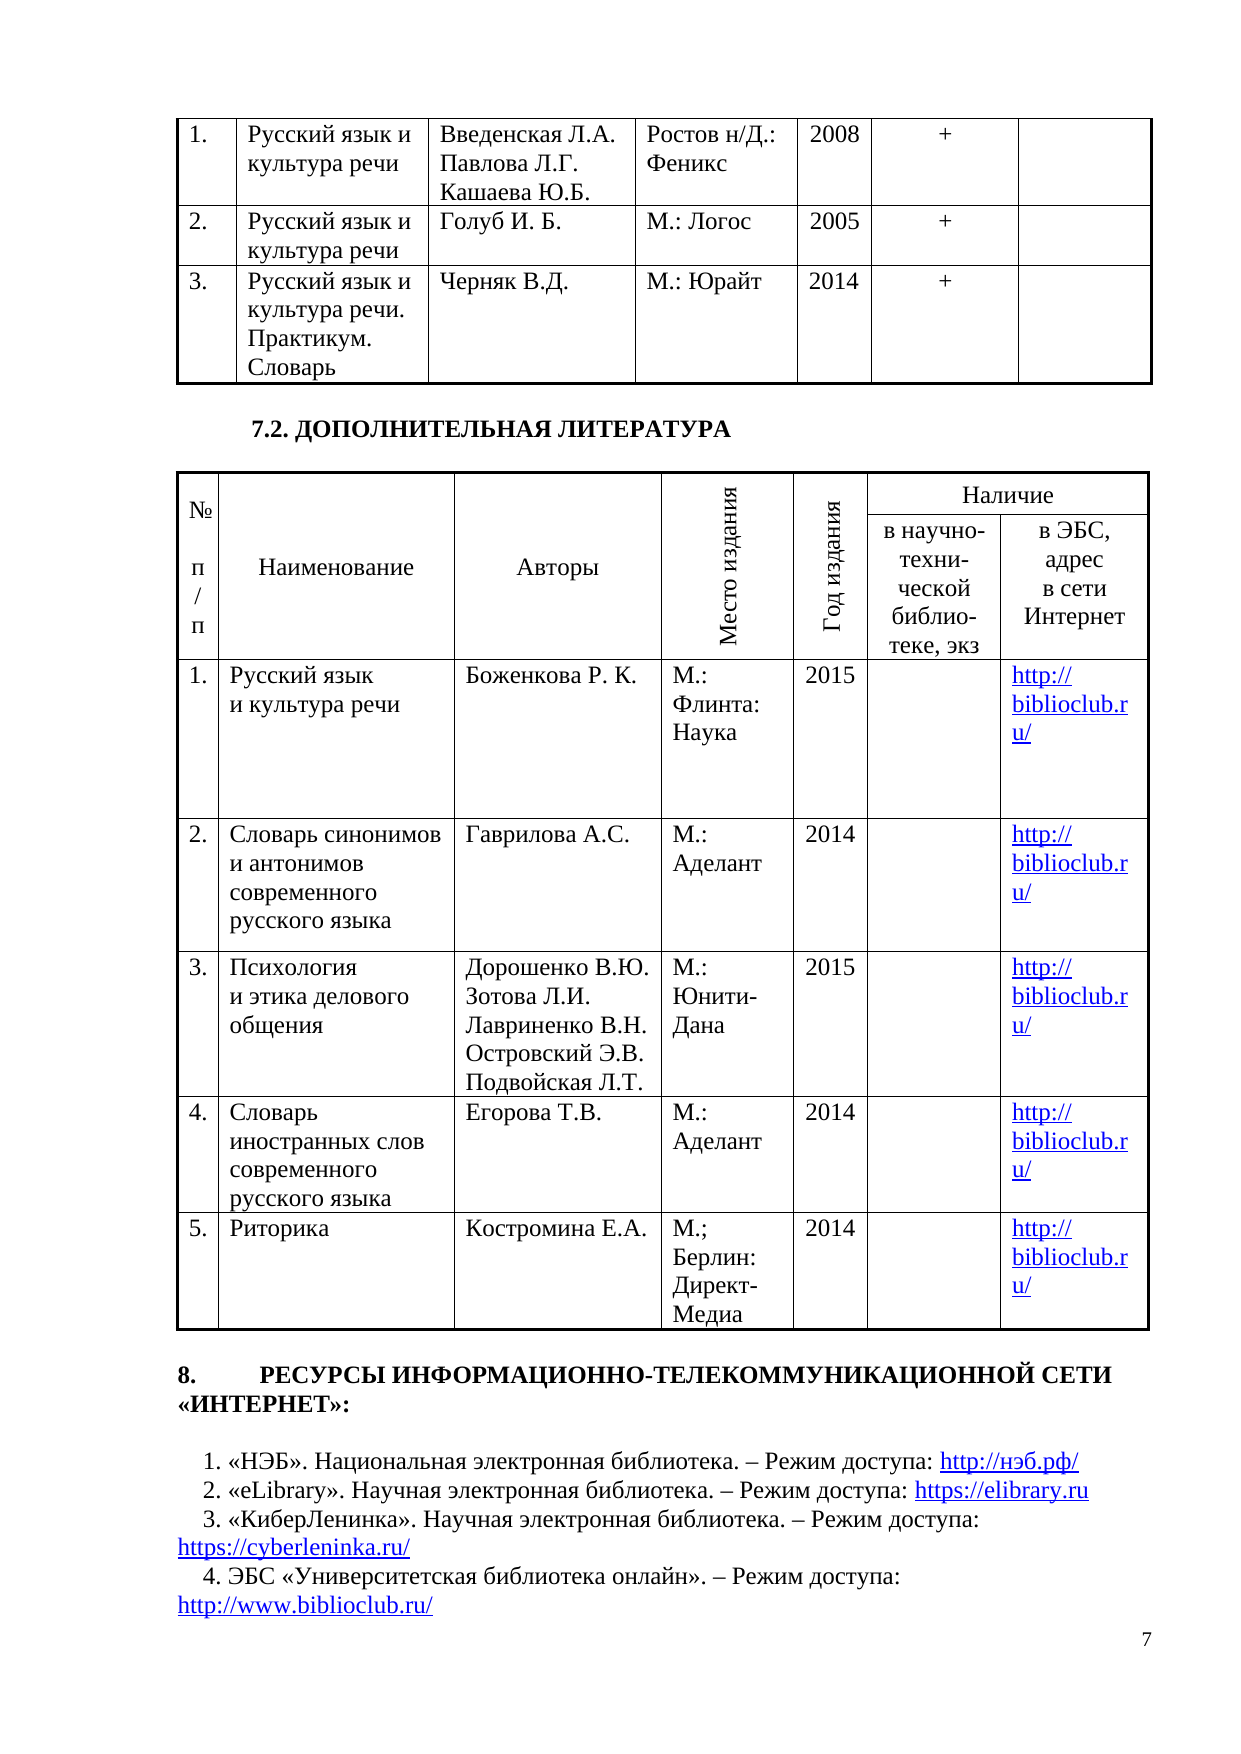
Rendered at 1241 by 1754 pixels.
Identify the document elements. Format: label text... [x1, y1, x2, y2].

table_cell [1019, 206, 1150, 265]
table_cell Психология и этика делового общения [219, 952, 454, 1096]
text 2. «eLibrary». Научная электронная библиотека. – Режим доступа: https://elibrary.ru [177, 1475, 1152, 1504]
table_cell 2014 [794, 1213, 867, 1328]
table_cell М.: Юнити-Дана [662, 952, 793, 1096]
text 1. «НЭБ». Национальная электронная библиотека. – Режим доступа: http://нэб.рф/ [177, 1446, 1152, 1475]
table_cell http://biblioclub.ru/ [1001, 1097, 1147, 1212]
table_cell [1019, 119, 1150, 205]
table_cell [868, 952, 1000, 1096]
table_cell Русский язык и культура речи. Практикум. Словарь [237, 266, 428, 382]
table_cell в ЭБС, адрес в сети Интернет [1001, 515, 1147, 659]
table_cell [1019, 266, 1150, 382]
table_header Наличие [868, 474, 1147, 514]
table_cell [179, 952, 218, 1096]
table_cell [179, 819, 218, 951]
table_cell [179, 119, 236, 205]
table_cell http://biblioclub.ru/ [1001, 660, 1147, 818]
table_cell [179, 1097, 218, 1212]
table_cell М.: Логос [636, 206, 797, 265]
table_cell Русский язык и культура речи [237, 119, 428, 205]
table_cell http://biblioclub.ru/ [1001, 1213, 1147, 1328]
table_cell [179, 266, 236, 382]
table_header Авторы [455, 474, 661, 659]
table_header Место издания [662, 474, 793, 659]
table_cell http://biblioclub.ru/ [1001, 819, 1147, 951]
list Ресурсы информационно-телекоммуникационной сети «Интернет»: [177, 1360, 1152, 1417]
table_cell Костромина Е.А. [455, 1213, 661, 1328]
table_cell 2014 [794, 1097, 867, 1212]
table_cell 2005 [798, 206, 871, 265]
table_cell Введенская Л.А. Павлова Л.Г. Кашаева Ю.Б. [429, 119, 635, 205]
table_cell Словарь синонимов и антонимов современного русского языка [219, 819, 454, 951]
table_cell М.: Юрайт [636, 266, 797, 382]
table_cell 2015 [794, 952, 867, 1096]
table_cell Егорова Т.В. [455, 1097, 661, 1212]
table_cell [179, 1213, 218, 1328]
table_cell [868, 819, 1000, 951]
table_cell 2014 [794, 819, 867, 951]
table_cell М.; Берлин: Директ-Медиа [662, 1213, 793, 1328]
table_cell 2008 [798, 119, 871, 205]
table_cell М.: Флинта: Наука [662, 660, 793, 818]
table_cell Словарь иностранных слов современного русского языка [219, 1097, 454, 1212]
text 7.2. ДОПОЛНИТЕЛЬНАЯ ЛИТЕРАТУРА [177, 414, 1152, 442]
table_cell Голуб И. Б. [429, 206, 635, 265]
table_cell [868, 1213, 1000, 1328]
table_header № п/п [179, 474, 218, 659]
table_cell Русский язык и культура речи [219, 660, 454, 818]
table_cell Боженкова Р. К. [455, 660, 661, 818]
table_cell + [872, 266, 1018, 382]
table_cell + [872, 206, 1018, 265]
table_cell Дорошенко В.Ю.Зотова Л.И. Лавриненко В.Н. Островский Э.В.Подвойская Л.Т. [455, 952, 661, 1096]
table_header Год издания [794, 474, 867, 659]
table_cell [179, 206, 236, 265]
table_cell [868, 1097, 1000, 1212]
table_cell 2014 [798, 266, 871, 382]
table_header Наименование [219, 474, 454, 659]
table_cell [179, 660, 218, 818]
table_cell 2015 [794, 660, 867, 818]
table_cell [868, 660, 1000, 818]
table_cell М.: Аделант [662, 1097, 793, 1212]
table_cell Черняк В.Д. [429, 266, 635, 382]
table_cell М.: Аделант [662, 819, 793, 951]
table_cell Риторика [219, 1213, 454, 1328]
table_cell Ростов н/Д.: Феникс [636, 119, 797, 205]
table_cell + [872, 119, 1018, 205]
text 3. «КиберЛенинка». Научная электронная библиотека. – Режим доступа: https://cyberleninka.ru/ [177, 1504, 1152, 1561]
table_cell в научно-техни-ческой библио-теке, экз [868, 515, 1000, 659]
table_cell Гаврилова А.С. [455, 819, 661, 951]
text 4. ЭБС «Университетская библиотека онлайн». – Режим доступа: http://www.biblioclub.ru/ [177, 1561, 1152, 1619]
table_cell Русский язык и культура речи [237, 206, 428, 265]
table_cell http://biblioclub.ru/ [1001, 952, 1147, 1096]
